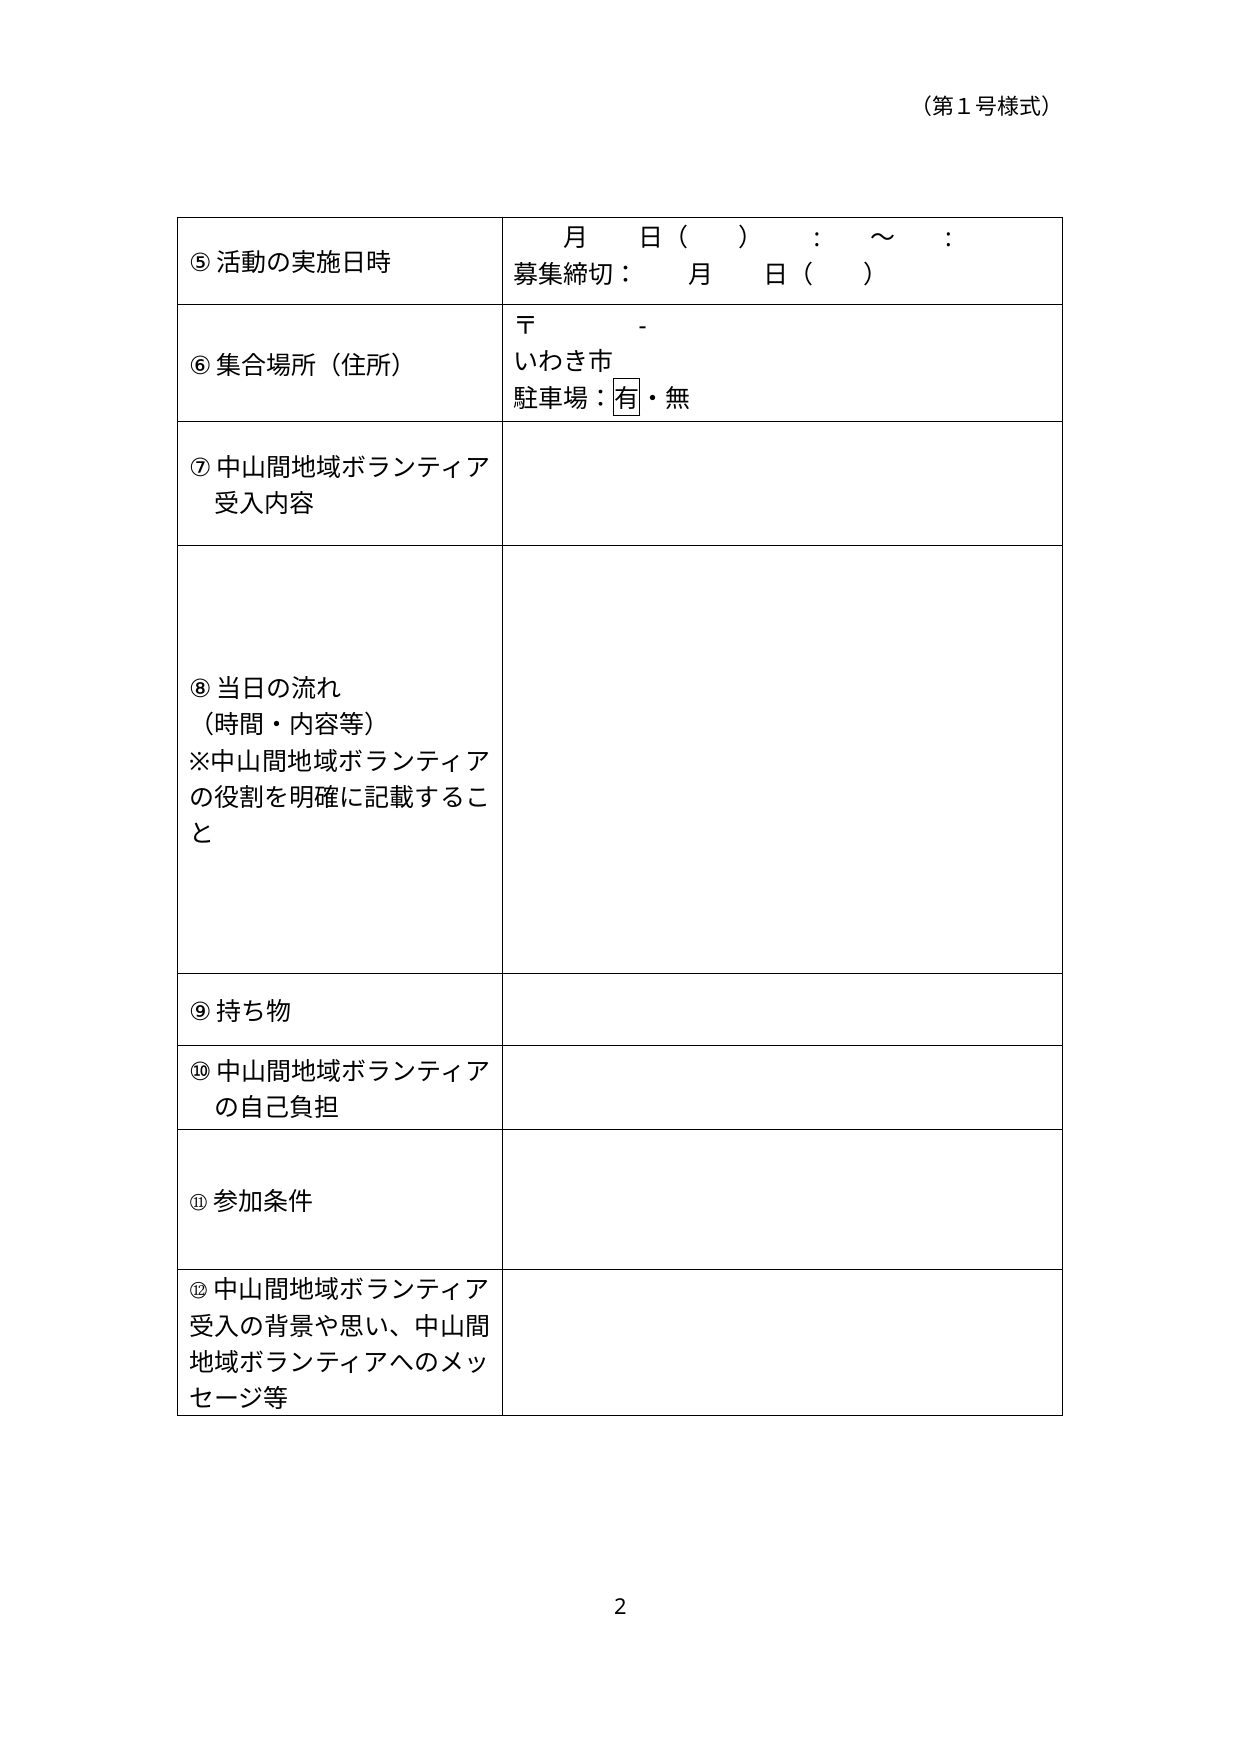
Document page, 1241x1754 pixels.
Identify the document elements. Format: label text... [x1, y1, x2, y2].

table_cell ⑨持ち物 [178, 974, 502, 1045]
table_cell ⑥集合場所（住所） [178, 305, 502, 421]
table_cell ⑫中山間地域ボランティア受入の背景や思い、中山間地域ボランティアへのメッセージ等 [178, 1270, 502, 1415]
table_cell [503, 422, 1062, 544]
table_cell ⑩中山間地域ボランティアの自己負担 [178, 1046, 502, 1129]
table_cell [503, 1270, 1062, 1415]
table_cell [503, 974, 1062, 1045]
table_cell 月 日（ ） : ～ : 募集締切： 月 日（ ） [503, 218, 1062, 304]
table_cell ⑦中山間地域ボランティア受入内容 [178, 422, 502, 544]
table_cell [503, 1130, 1062, 1269]
table_cell ⑤活動の実施日時 [178, 218, 502, 304]
table_cell ⑪参加条件 [178, 1130, 502, 1269]
table_cell ⑧当日の流れ （時間・内容等） ※中山間地域ボランティアの役割を明確に記載すること [178, 546, 502, 973]
table_cell 〒 - いわき市 駐車場：有・無 [503, 305, 1062, 421]
table_cell [503, 546, 1062, 973]
table_cell [503, 1046, 1062, 1129]
